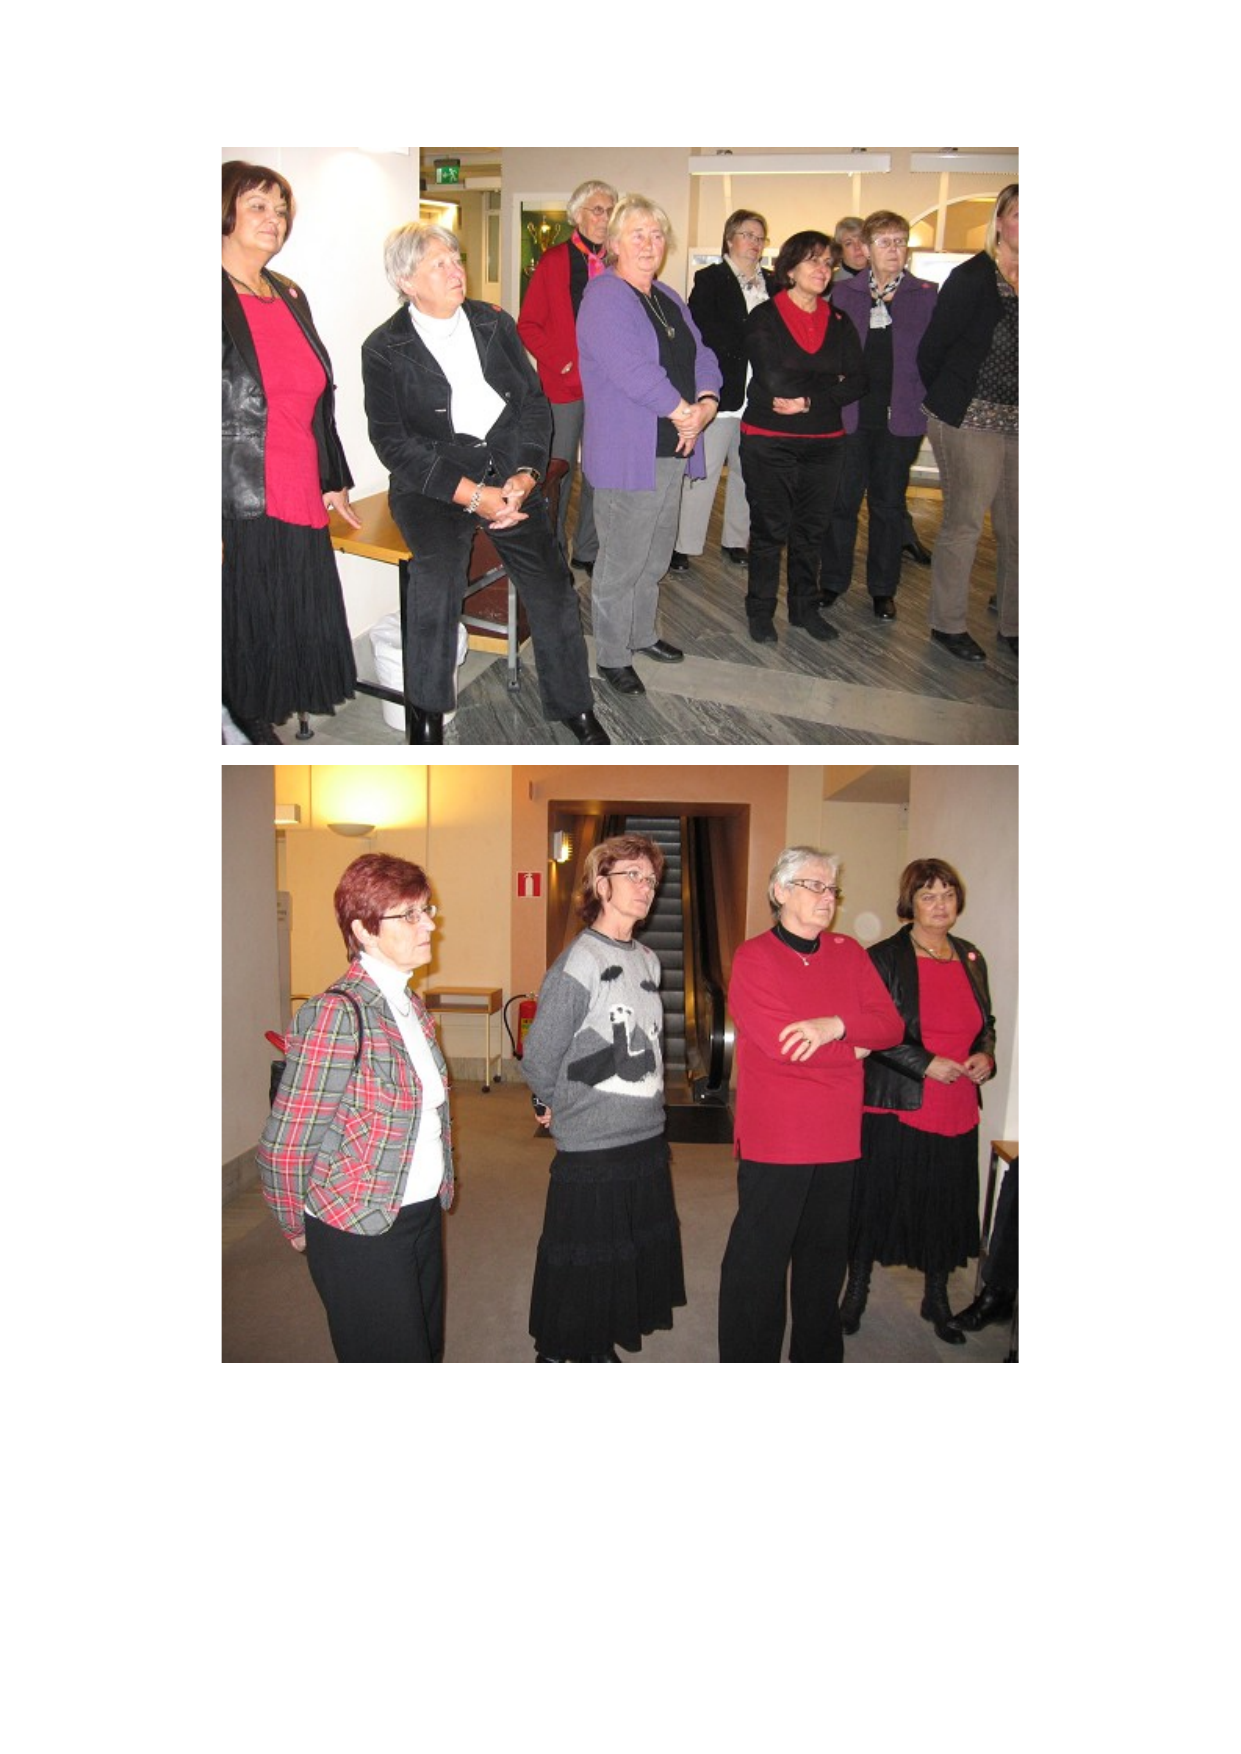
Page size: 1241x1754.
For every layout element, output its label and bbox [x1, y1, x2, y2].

picture [221, 147, 1019, 745]
picture [221, 765, 1019, 1363]
